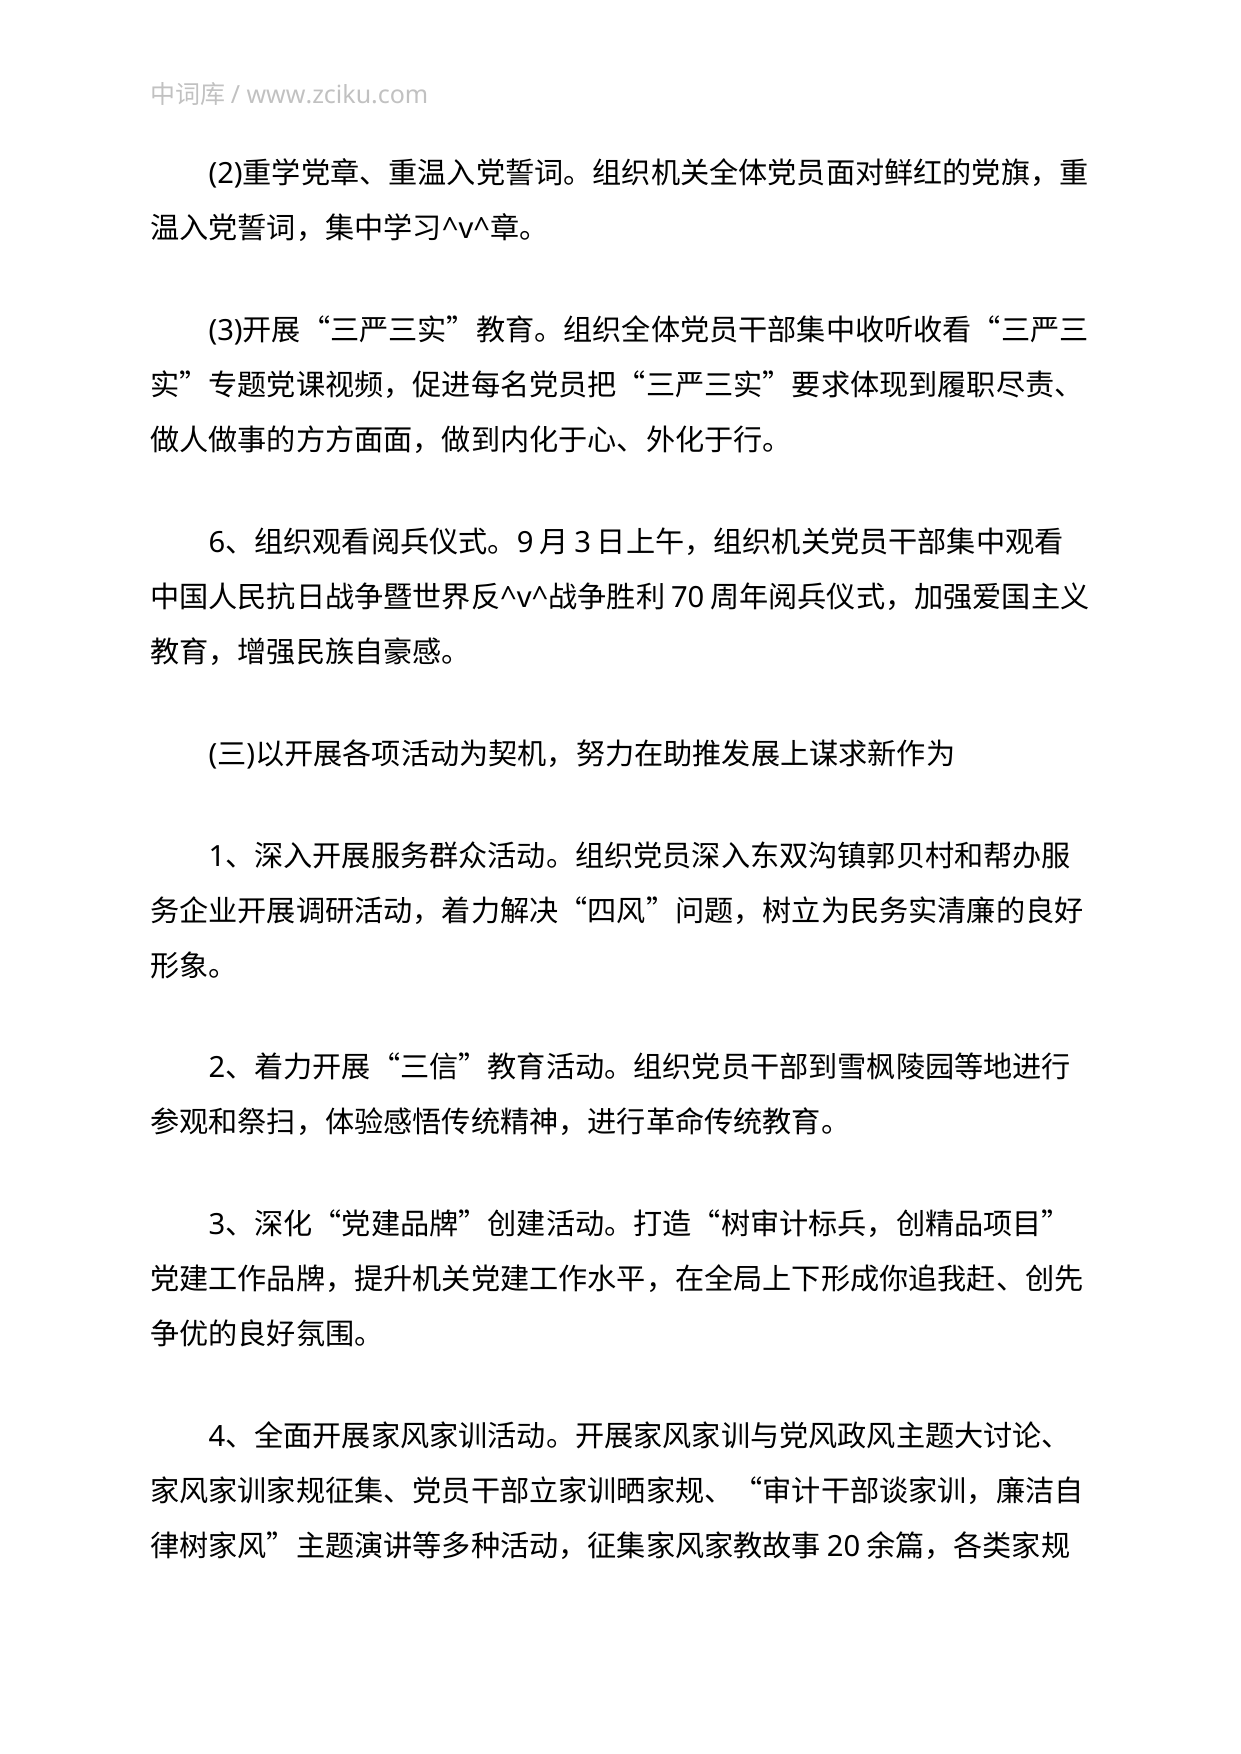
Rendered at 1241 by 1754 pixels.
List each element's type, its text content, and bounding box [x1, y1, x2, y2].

text 2、着力开展“三信”教育活动。组织党员干部到雪枫陵园等地进行参观和祭扫，体验感悟传统精神，进行革命传统教育。 [150, 1044, 1090, 1141]
text (三)以开展各项活动为契机，努力在助推发展上谋求新作为 [150, 730, 1090, 773]
text (3)开展“三严三实”教育。组织全体党员干部集中收听收看“三严三实”专题党课视频，促进每名党员把“三严三实”要求体现到履职尽责、做人做事的方方面面，做到内化于心、外化于行。 [150, 307, 1090, 459]
text (2)重学党章、重温入党誓词。组织机关全体党员面对鲜红的党旗，重温入党誓词，集中学习^v^章。 [150, 150, 1090, 247]
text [150, 1412, 1090, 1565]
text 1、深入开展服务群众活动。组织党员深入东双沟镇郭贝村和帮办服务企业开展调研活动，着力解决“四风”问题，树立为民务实清廉的良好形象。 [150, 832, 1090, 984]
text 3、深化“党建品牌”创建活动。打造“树审计标兵，创精品项目”党建工作品牌，提升机关党建工作水平，在全局上下形成你追我赶、创先争优的良好氛围。 [150, 1201, 1090, 1353]
text 6、组织观看阅兵仪式。9月3日上午，组织机关党员干部集中观看中国人民抗日战争暨世界反^v^战争胜利70周年阅兵仪式，加强爱国主义教育，增强民族自豪感。 [150, 519, 1090, 671]
